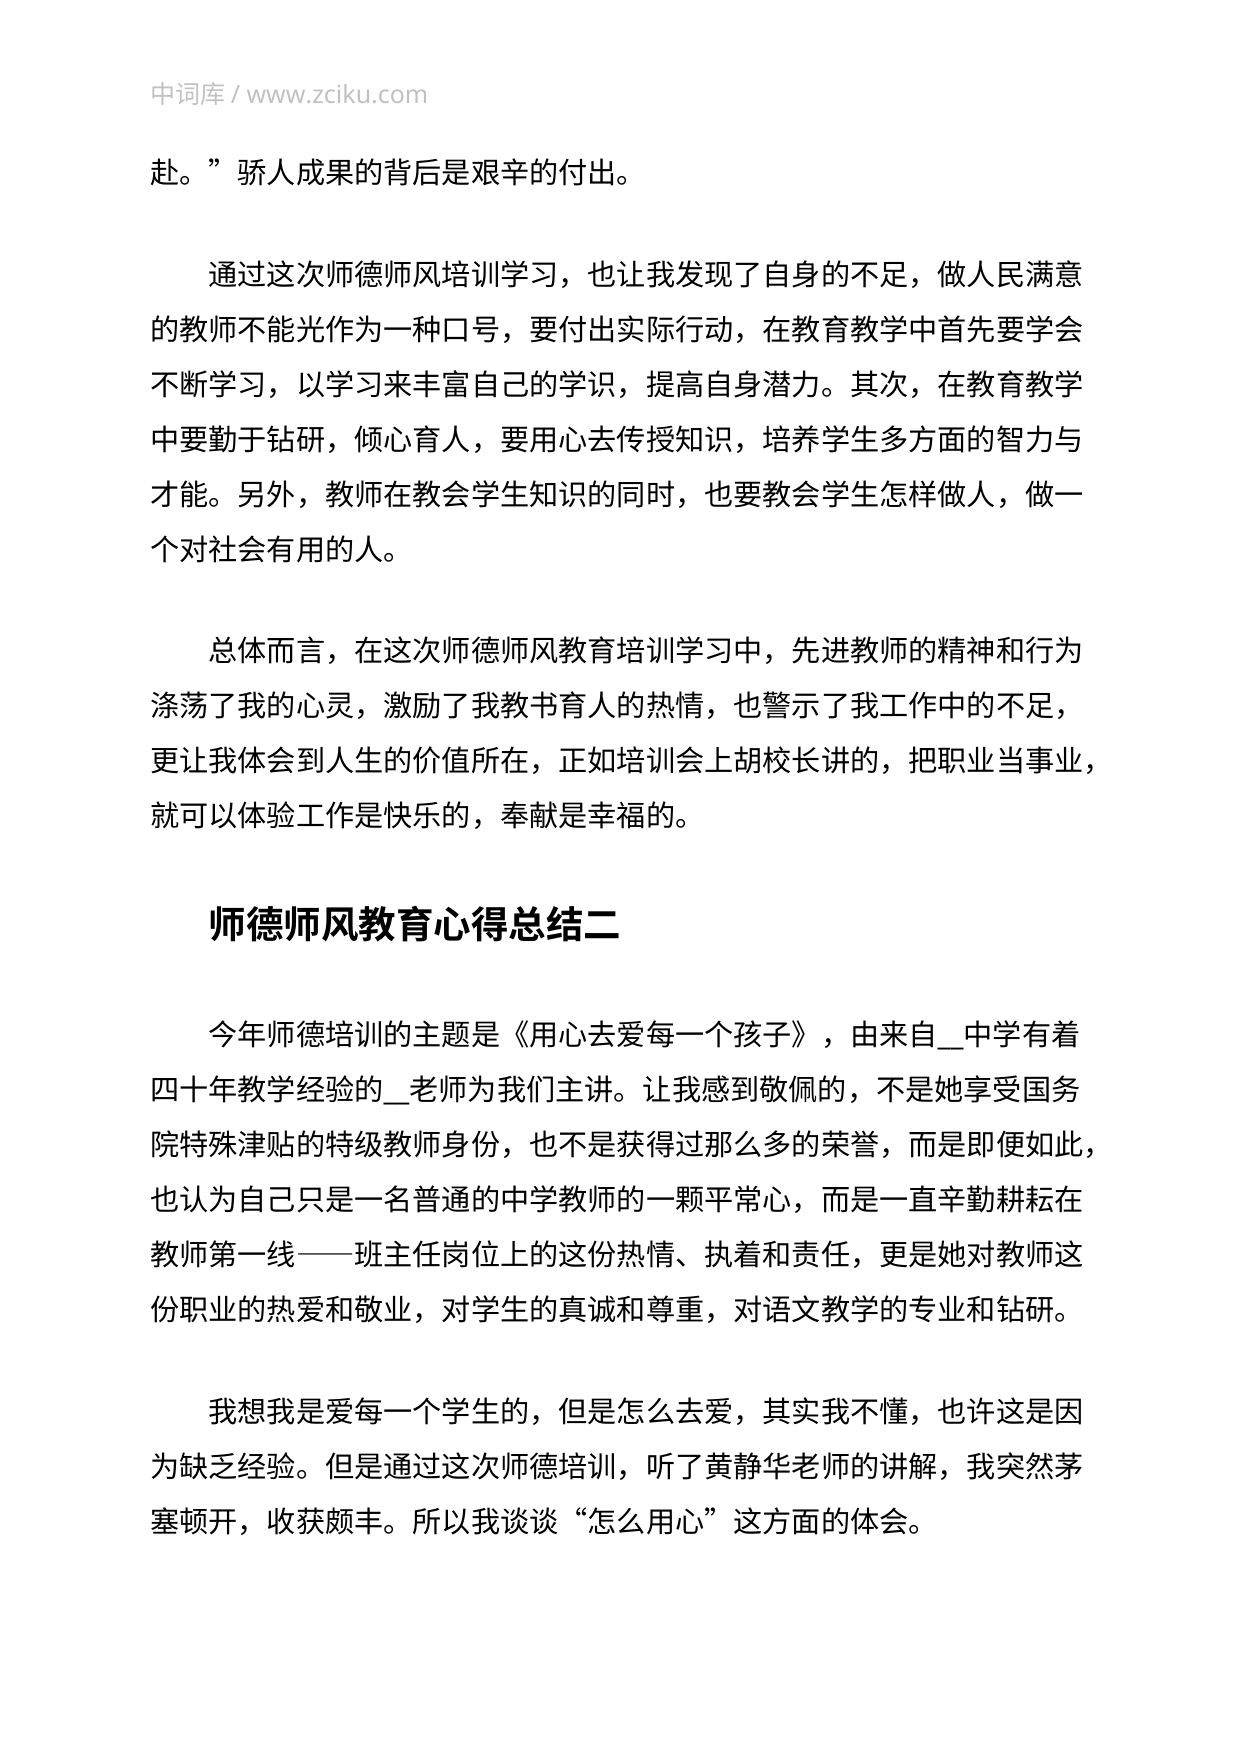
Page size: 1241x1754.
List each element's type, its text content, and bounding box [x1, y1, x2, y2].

text 通过这次师德师风培训学习，也让我发现了自身的不足，做人民满意的教师不能光作为一种口号，要付出实际行动，在教育教学中首先要学会不断学习，以学习来丰富自己的学识，提高自身潜力。其次，在教育教学中要勤于钻研，倾心育人，要用心去传授知识，培养学生多方面的智力与才能。另外，教师在教会学生知识的同时，也要教会学生怎样做人，做一个对社会有用的人。 [150, 252, 1090, 568]
text 总体而言，在这次师德师风教育培训学习中，先进教师的精神和行为涤荡了我的心灵，激励了我教书育人的热情，也警示了我工作中的不足，更让我体会到人生的价值所在，正如培训会上胡校长讲的，把职业当事业，就可以体验工作是快乐的，奉献是幸福的。 [150, 628, 1090, 835]
text 今年师德培训的主题是《用心去爱每一个孩子》，由来自__中学有着四十年教学经验的__老师为我们主讲。让我感到敬佩的，不是她享受国务院特殊津贴的特级教师身份，也不是获得过那么多的荣誉，而是即便如此，也认为自己只是一名普通的中学教师的一颗平常心，而是一直辛勤耕耘在教师第一线——班主任岗位上的这份热情、执着和责任，更是她对教师这份职业的热爱和敬业，对学生的真诚和尊重，对语文教学的专业和钻研。 [150, 1012, 1090, 1329]
text 师德师风教育心得总结二 [150, 894, 1090, 949]
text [150, 150, 1090, 192]
text 我想我是爱每一个学生的，但是怎么去爱，其实我不懂，也许这是因为缺乏经验。但是通过这次师德培训，听了黄静华老师的讲解，我突然茅塞顿开，收获颇丰。所以我谈谈“怎么用心”这方面的体会。 [150, 1388, 1090, 1540]
